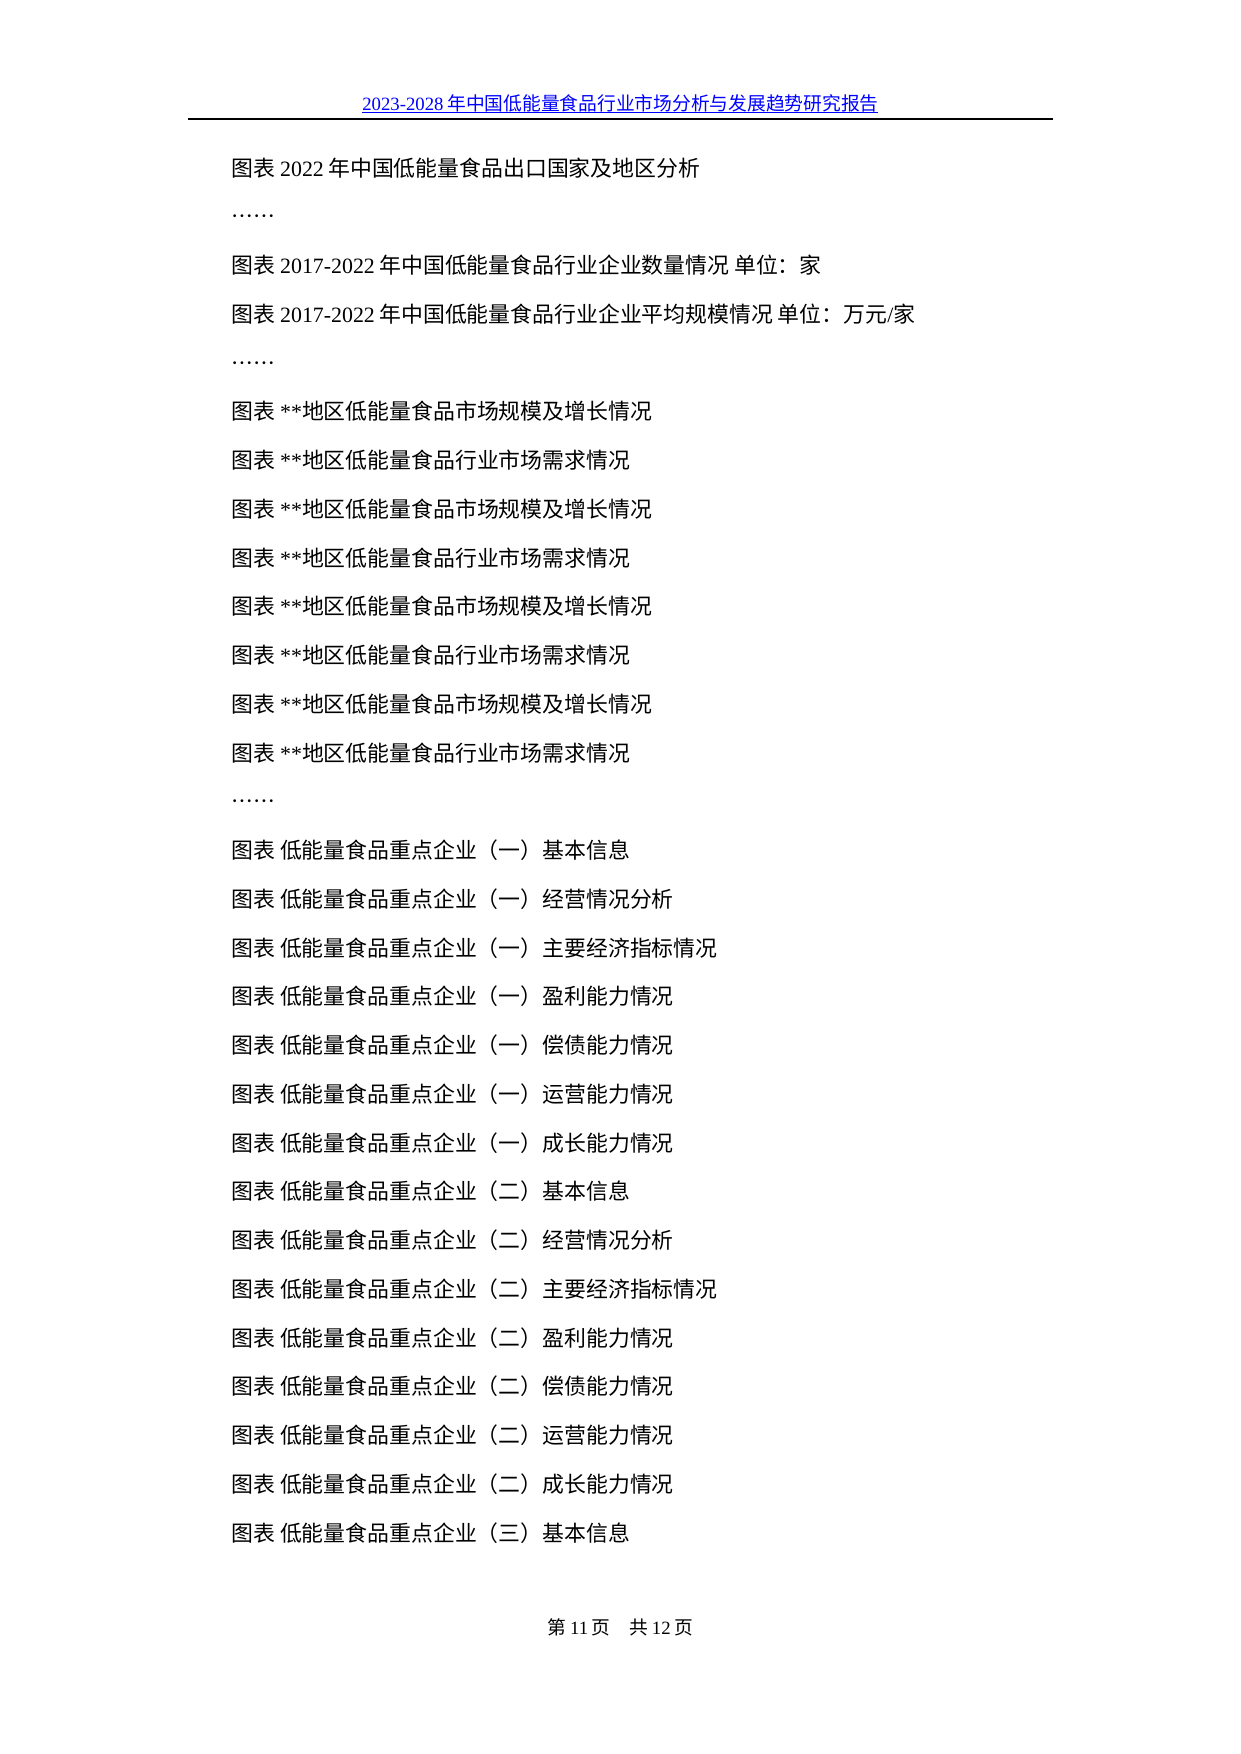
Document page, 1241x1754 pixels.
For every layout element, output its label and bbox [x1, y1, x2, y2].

text [187, 150, 1053, 1548]
